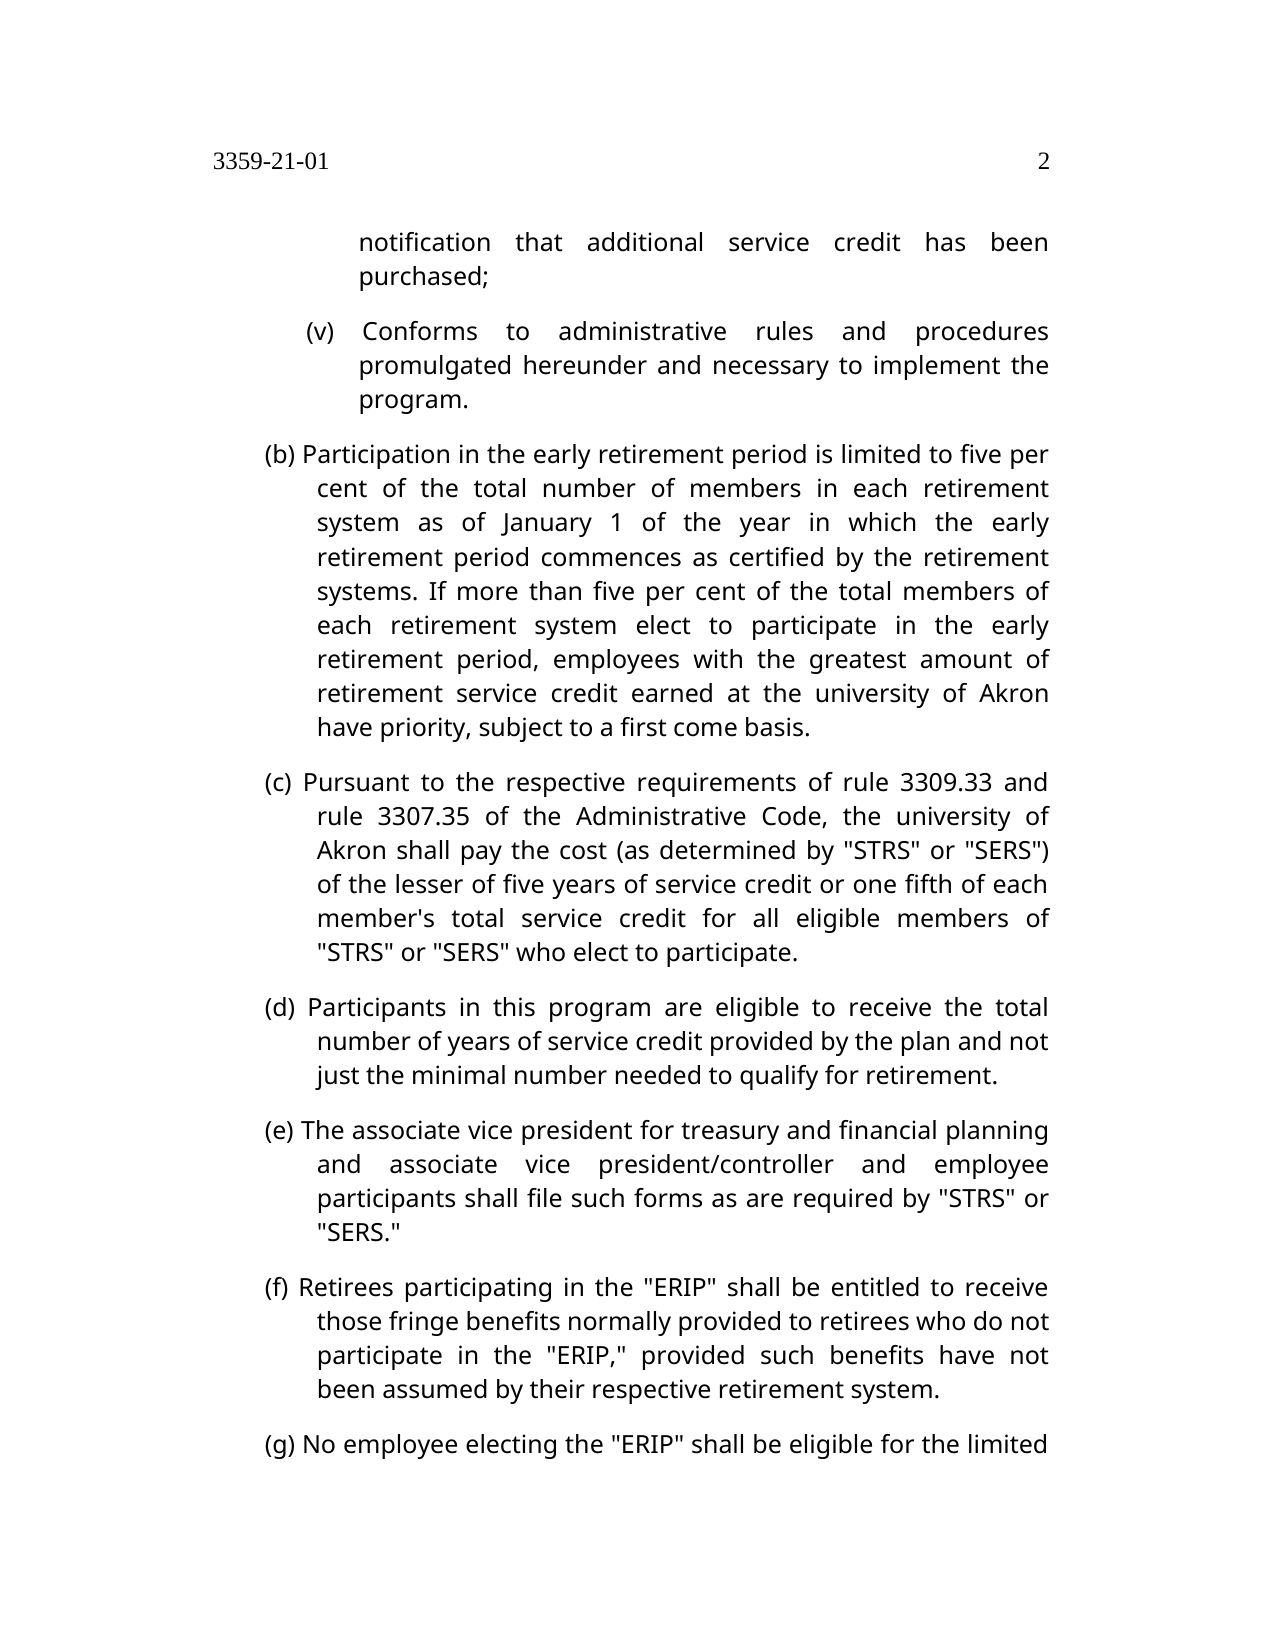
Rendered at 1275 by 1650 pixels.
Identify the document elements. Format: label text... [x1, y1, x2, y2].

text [264, 1427, 1050, 1461]
text (v) Conforms to administrative rules and procedures promulgated hereunder and necessary to implement the program. [306, 314, 1050, 416]
text (d) Participants in this program are eligible to receive the total number of years of service credit provided by the plan and not just the minimal number needed to qualify for retirement. [264, 989, 1050, 1092]
text (c) Pursuant to the respective requirements of rule 3309.33 and rule 3307.35 of the Administrative Code, the university of Akron shall pay the cost (as determined by "STRS" or "SERS") of the lesser of five years of service credit or one fifth of each member's total service credit for all eligible members of "STRS" or "SERS" who elect to participate. [264, 764, 1050, 969]
text (f) Retirees participating in the "ERIP" shall be entitled to receive those fringe benefits normally provided to retirees who do not participate in the "ERIP," provided such benefits have not been assumed by their respective retirement system. [264, 1270, 1050, 1406]
text (e) The associate vice president for treasury and financial planning and associate vice president/controller and employee participants shall file such forms as are required by "STRS" or "SERS." [264, 1113, 1050, 1249]
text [306, 225, 1050, 293]
text (b) Participation in the early retirement period is limited to five per cent of the total number of members in each retirement system as of January 1 of the year in which the early retirement period commences as certified by the retirement systems. If more than five per cent of the total members of each retirement system elect to participate in the early retirement period, employees with the greatest amount of retirement service credit earned at the university of Akron have priority, subject to a first come basis. [264, 437, 1050, 743]
